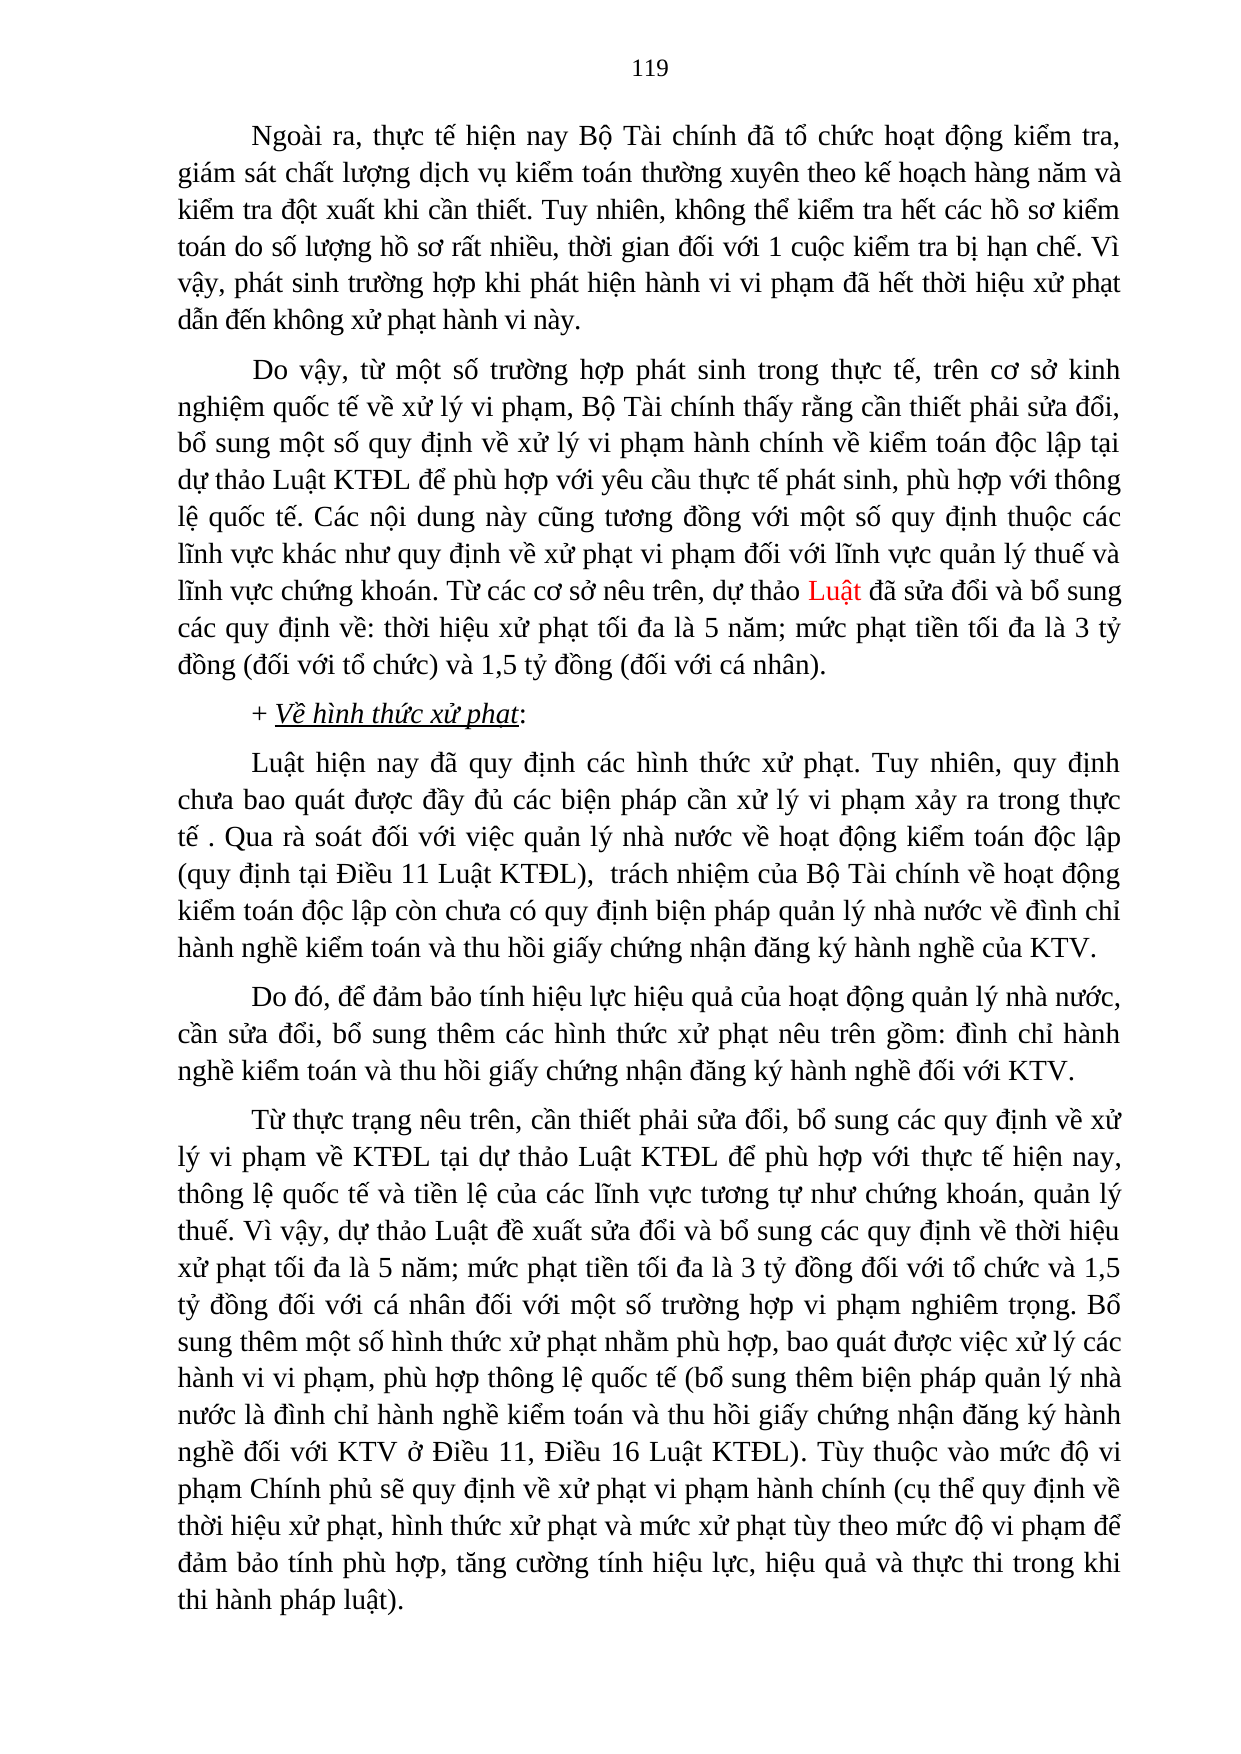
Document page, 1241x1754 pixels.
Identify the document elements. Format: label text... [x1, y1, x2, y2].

text Ngoài ra, thực tế hiện nay Bộ Tài chính đã tổ chức hoạt động kiểm tra, giám sát chất lượng dịch vụ kiểm toán thường xuyên theo kế hoạch hàng năm và kiểm tra đột xuất khi cần thiết. Tuy nhiên, không thể kiểm tra hết các hồ sơ kiểm toán do số lượng hồ sơ rất nhiều, thời gian đối với 1 cuộc kiểm tra bị hạn chế. Vì vậy, phát sinh trường hợp khi phát hiện hành vi vi phạm đã hết thời hiệu xử phạt dẫn đến không xử phạt hành vi này. [177, 118, 1122, 336]
text Từ thực trạng nêu trên, cần thiết phải sửa đổi, bổ sung các quy định về xử lý vi phạm về KTĐL tại dự thảo Luật KTĐL để phù hợp với thực tế hiện nay, thông lệ quốc tế và tiền lệ của các lĩnh vực tương tự như chứng khoán, quản lý thuế. Vì vậy, dự thảo Luật đề xuất sửa đổi và bổ sung các quy định về thời hiệu xử phạt tối đa là 5 năm; mức phạt tiền tối đa là 3 tỷ đồng đối với tổ chức và 1,5 tỷ đồng đối với cá nhân đối với một số trường hợp vi phạm nghiêm trọng. Bổ sung thêm một số hình thức xử phạt nhằm phù hợp, bao quát được việc xử lý các hành vi vi phạm, phù hợp thông lệ quốc tế (bổ sung thêm biện pháp quản lý nhà nước là đình chỉ hành nghề kiểm toán và thu hồi giấy chứng nhận đăng ký hành nghề đối với KTV ở Điều 11, Điều 16 Luật KTĐL). Tùy thuộc vào mức độ vi phạm Chính phủ sẽ quy định về xử phạt vi phạm hành chính (cụ thể quy định về thời hiệu xử phạt, hình thức xử phạt và mức xử phạt tùy theo mức độ vi phạm để đảm bảo tính phù hợp, tăng cường tính hiệu lực, hiệu quả và thực thi trong khi thi hành pháp luật). [177, 1102, 1122, 1615]
text Do đó, để đảm bảo tính hiệu lực hiệu quả của hoạt động quản lý nhà nước, cần sửa đổi, bổ sung thêm các hình thức xử phạt nêu trên gồm: đình chỉ hành nghề kiểm toán và thu hồi giấy chứng nhận đăng ký hành nghề đối với KTV. [177, 979, 1122, 1087]
text Luật hiện nay đã quy định các hình thức xử phạt. Tuy nhiên, quy định chưa bao quát được đầy đủ các biện pháp cần xử lý vi phạm xảy ra trong thực tế . Qua rà soát đối với việc quản lý nhà nước về hoạt động kiểm toán độc lập (quy định tại Điều 11 Luật KTĐL), trách nhiệm của Bộ Tài chính về hoạt động kiểm toán độc lập còn chưa có quy định biện pháp quản lý nhà nước về đình chỉ hành nghề kiểm toán và thu hồi giấy chứng nhận đăng ký hành nghề của KTV. [177, 746, 1122, 963]
text Do vậy, từ một số trường hợp phát sinh trong thực tế, trên cơ sở kinh nghiệm quốc tế về xử lý vi phạm, Bộ Tài chính thấy rằng cần thiết phải sửa đổi, bổ sung một số quy định về xử lý vi phạm hành chính về kiểm toán độc lập tại dự thảo Luật KTĐL để phù hợp với yêu cầu thực tế phát sinh, phù hợp với thông lệ quốc tế. Các nội dung này cũng tương đồng với một số quy định thuộc các lĩnh vực khác như quy định về xử phạt vi phạm đối với lĩnh vực quản lý thuế và lĩnh vực chứng khoán. Từ các cơ sở nêu trên, dự thảo Luật đã sửa đổi và bổ sung các quy định về: thời hiệu xử phạt tối đa là 5 năm; mức phạt tiền tối đa là 3 tỷ đồng (đối với tổ chức) và 1,5 tỷ đồng (đối với cá nhân). [177, 352, 1122, 680]
text + Về hình thức xử phạt: [177, 696, 1122, 730]
